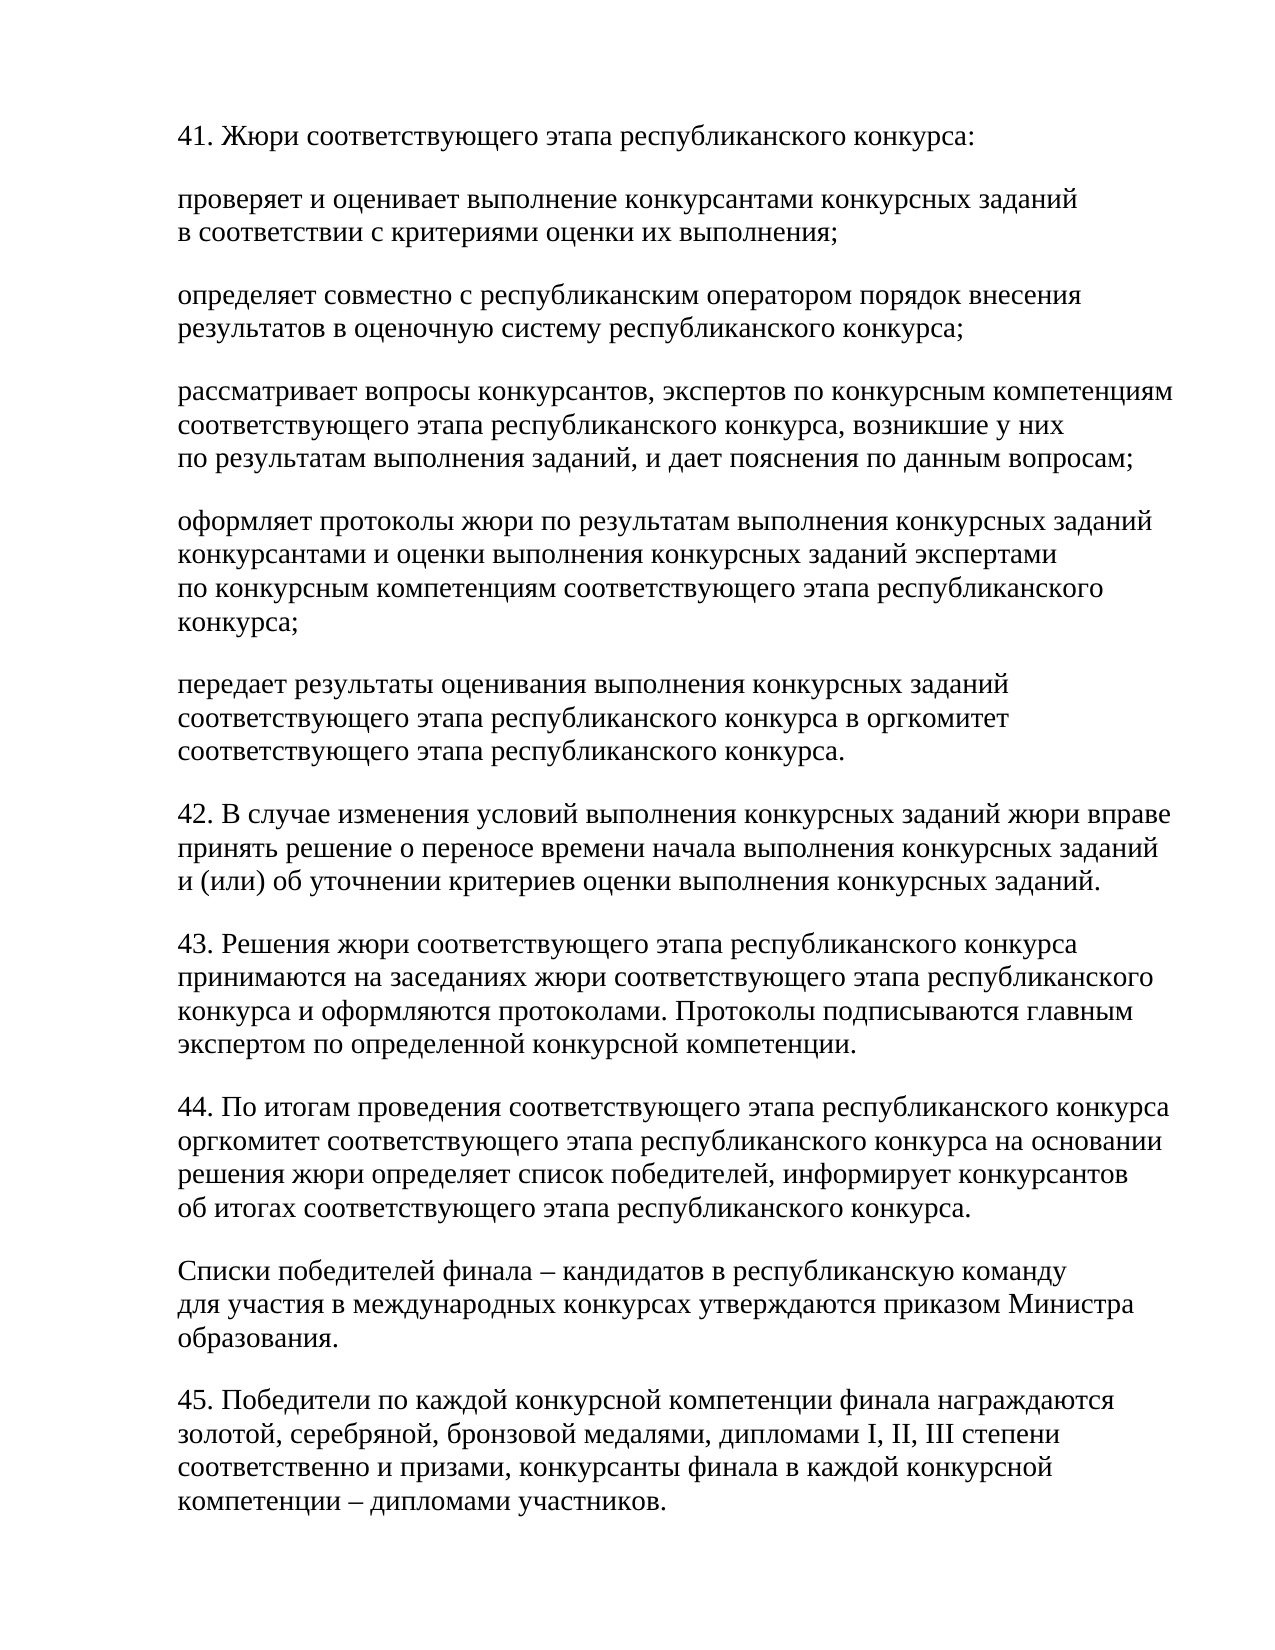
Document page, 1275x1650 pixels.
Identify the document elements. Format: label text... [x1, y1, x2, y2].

text проверяет и оценивает выполнение конкурсантами конкурсных заданий в соответствии с критериями оценки их выполнения; [177, 181, 1186, 248]
text 42. В случае изменения условий выполнения конкурсных заданий жюри вправе принять решение о переносе времени начала выполнения конкурсных заданий и (или) об уточнении критериев оценки выполнения конкурсных заданий. [177, 796, 1186, 897]
text 45. Победители по каждой конкурсной компетенции финала награждаются золотой, серебряной, бронзовой медалями, дипломами I, II, III степени соответственно и призами, конкурсанты финала в каждой конкурсной компетенции – дипломами участников. [177, 1382, 1186, 1517]
text определяет совместно с республиканским оператором порядок внесения результатов в оценочную систему республиканского конкурса; [177, 277, 1186, 344]
text оформляет протоколы жюри по результатам выполнения конкурсных заданий конкурсантами и оценки выполнения конкурсных заданий экспертами по конкурсным компетенциям соответствующего этапа республиканского конкурса; [177, 503, 1186, 637]
text Списки победителей финала – кандидатов в республиканскую команду для участия в международных конкурсах утверждаются приказом Министра образования. [177, 1253, 1186, 1353]
text 41. Жюри соответствующего этапа республиканского конкурса: [177, 118, 1186, 152]
text передает результаты оценивания выполнения конкурсных заданий соответствующего этапа республиканского конкурса в оргкомитет соответствующего этапа республиканского конкурса. [177, 666, 1186, 767]
text 44. По итогам проведения соответствующего этапа республиканского конкурса оргкомитет соответствующего этапа республиканского конкурса на основании решения жюри определяет список победителей, информирует конкурсантов об итогах соответствующего этапа республиканского конкурса. [177, 1089, 1186, 1223]
text рассматривает вопросы конкурсантов, экспертов по конкурсным компетенциям соответствующего этапа республиканского конкурса, возникшие у них по результатам выполнения заданий, и дает пояснения по данным вопросам; [177, 373, 1186, 474]
text 43. Решения жюри соответствующего этапа республиканского конкурса принимаются на заседаниях жюри соответствующего этапа республиканского конкурса и оформляются протоколами. Протоколы подписываются главным экспертом по определенной конкурсной компетенции. [177, 926, 1186, 1060]
